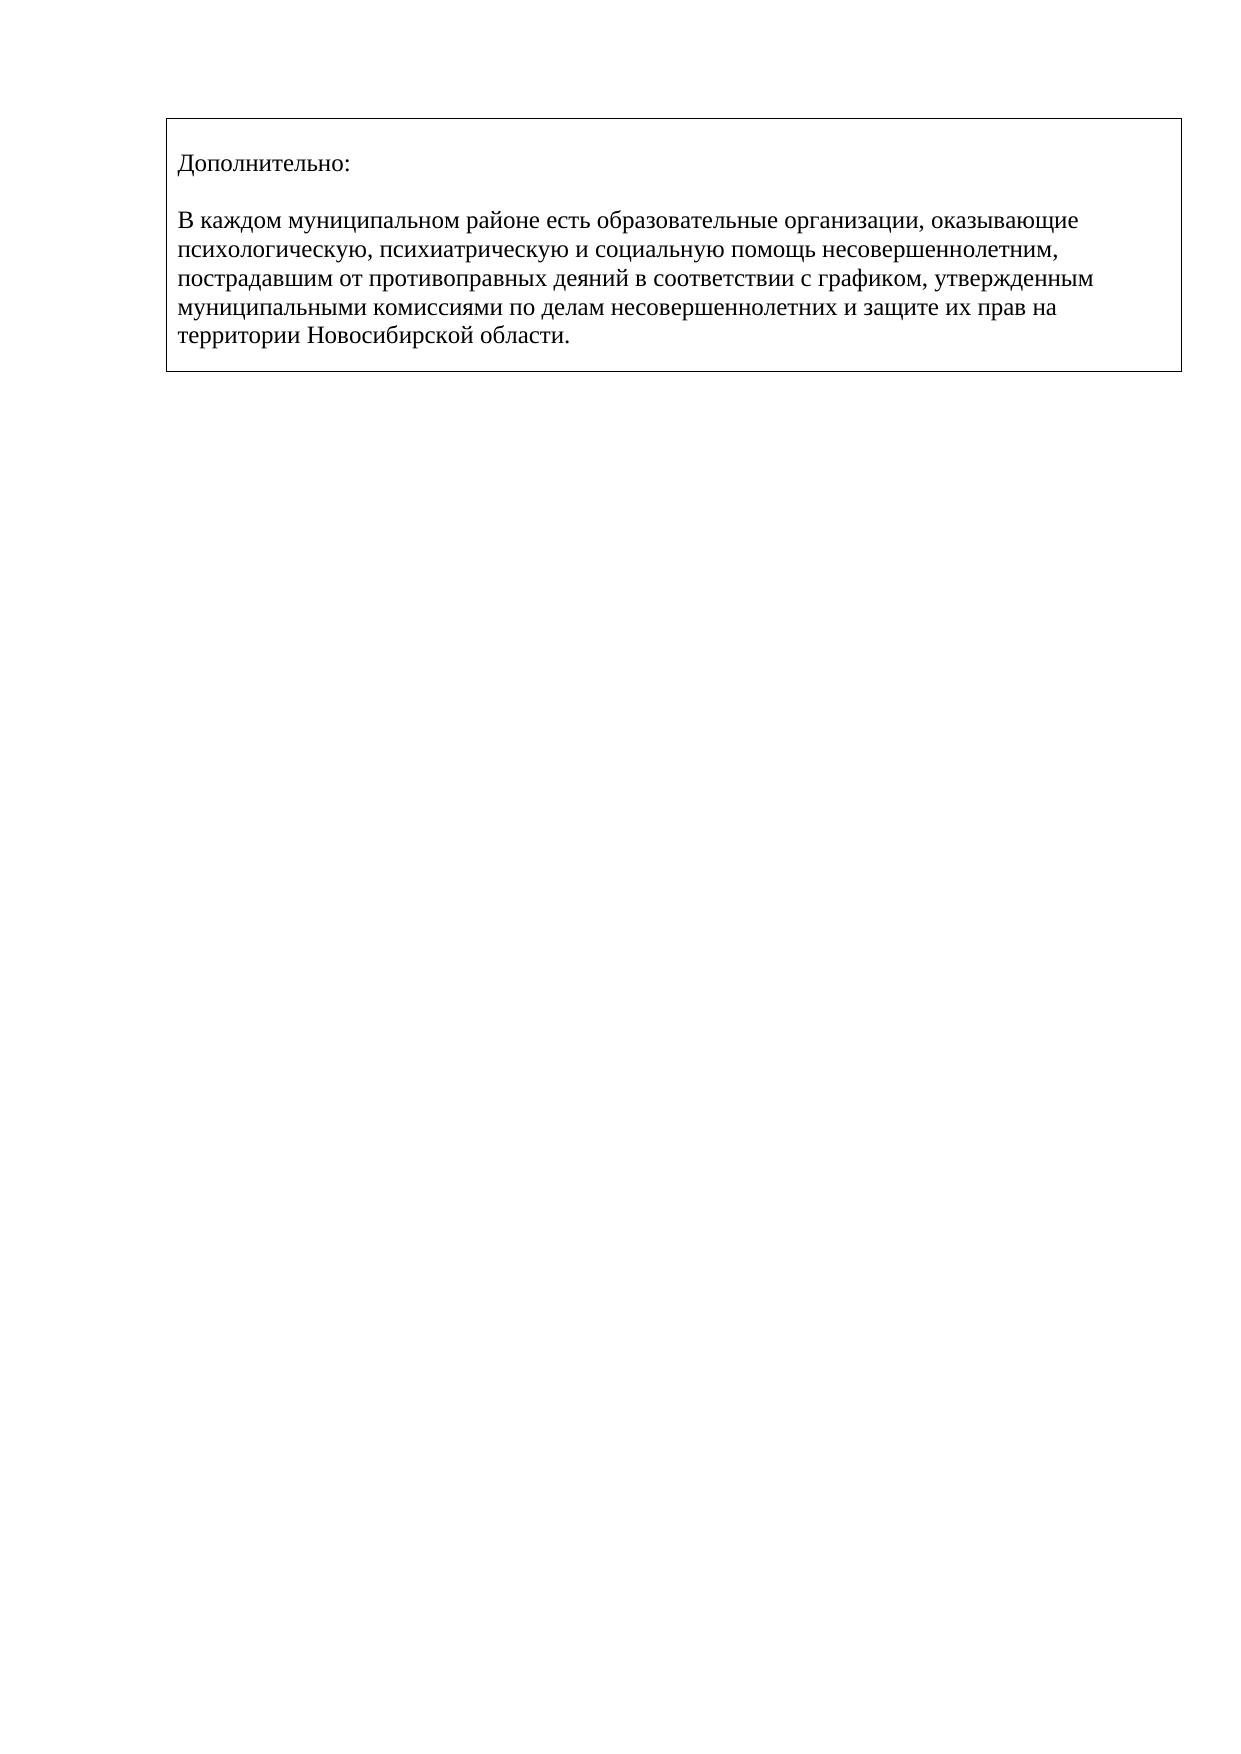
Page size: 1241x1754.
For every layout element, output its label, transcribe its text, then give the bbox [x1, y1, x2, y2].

table_cell Дополнительно: В каждом муниципальном районе есть образовательные организации, оказывающие психологическую, психиатрическую и социальную помощь несовершеннолетним, пострадавшим от противоправных деяний в соответствии с графиком, утвержденным муниципальными комиссиями по делам несовершеннолетних и защите их прав на территории Новосибирской области. [167, 119, 1181, 371]
